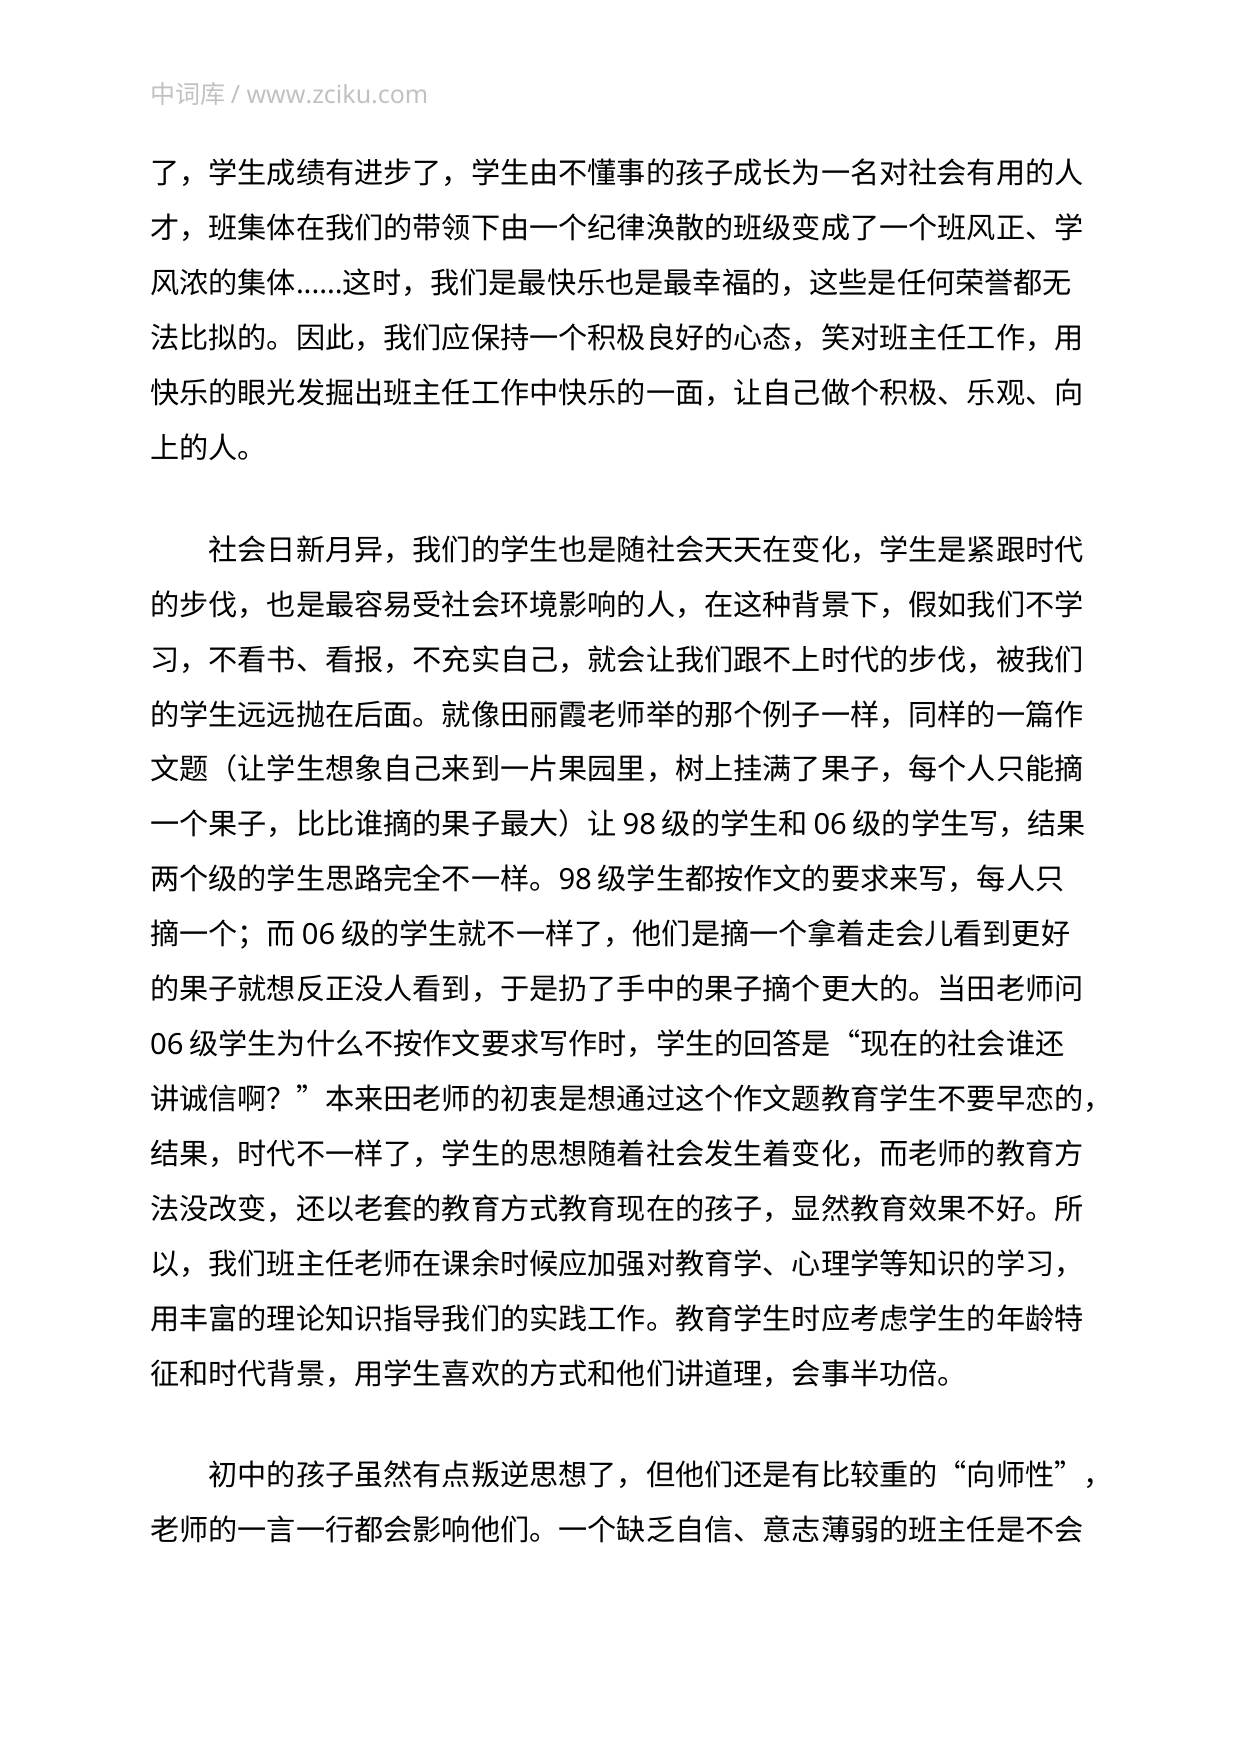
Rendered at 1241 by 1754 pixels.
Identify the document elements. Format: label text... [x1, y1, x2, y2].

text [150, 150, 1090, 467]
text 社会日新月异，我们的学生也是随社会天天在变化，学生是紧跟时代的步伐，也是最容易受社会环境影响的人，在这种背景下，假如我们不学习，不看书、看报，不充实自己，就会让我们跟不上时代的步伐，被我们的学生远远抛在后面。就像田丽霞老师举的那个例子一样，同样的一篇作文题（让学生想象自己来到一片果园里，树上挂满了果子，每个人只能摘一个果子，比比谁摘的果子最大）让98级的学生和06级的学生写，结果两个级的学生思路完全不一样。98级学生都按作文的要求来写，每人只摘一个；而06级的学生就不一样了，他们是摘一个拿着走会儿看到更好的果子就想反正没人看到，于是扔了手中的果子摘个更大的。当田老师问06级学生为什么不按作文要求写作时，学生的回答是“现在的社会谁还讲诚信啊？”本来田老师的初衷是想通过这个作文题教育学生不要早恋的，结果，时代不一样了，学生的思想随着社会发生着变化，而老师的教育方法没改变，还以老套的教育方式教育现在的孩子，显然教育效果不好。所以，我们班主任老师在课余时候应加强对教育学、心理学等知识的学习，用丰富的理论知识指导我们的实践工作。教育学生时应考虑学生的年龄特征和时代背景，用学生喜欢的方式和他们讲道理，会事半功倍。 [150, 526, 1090, 1392]
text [150, 1452, 1090, 1549]
